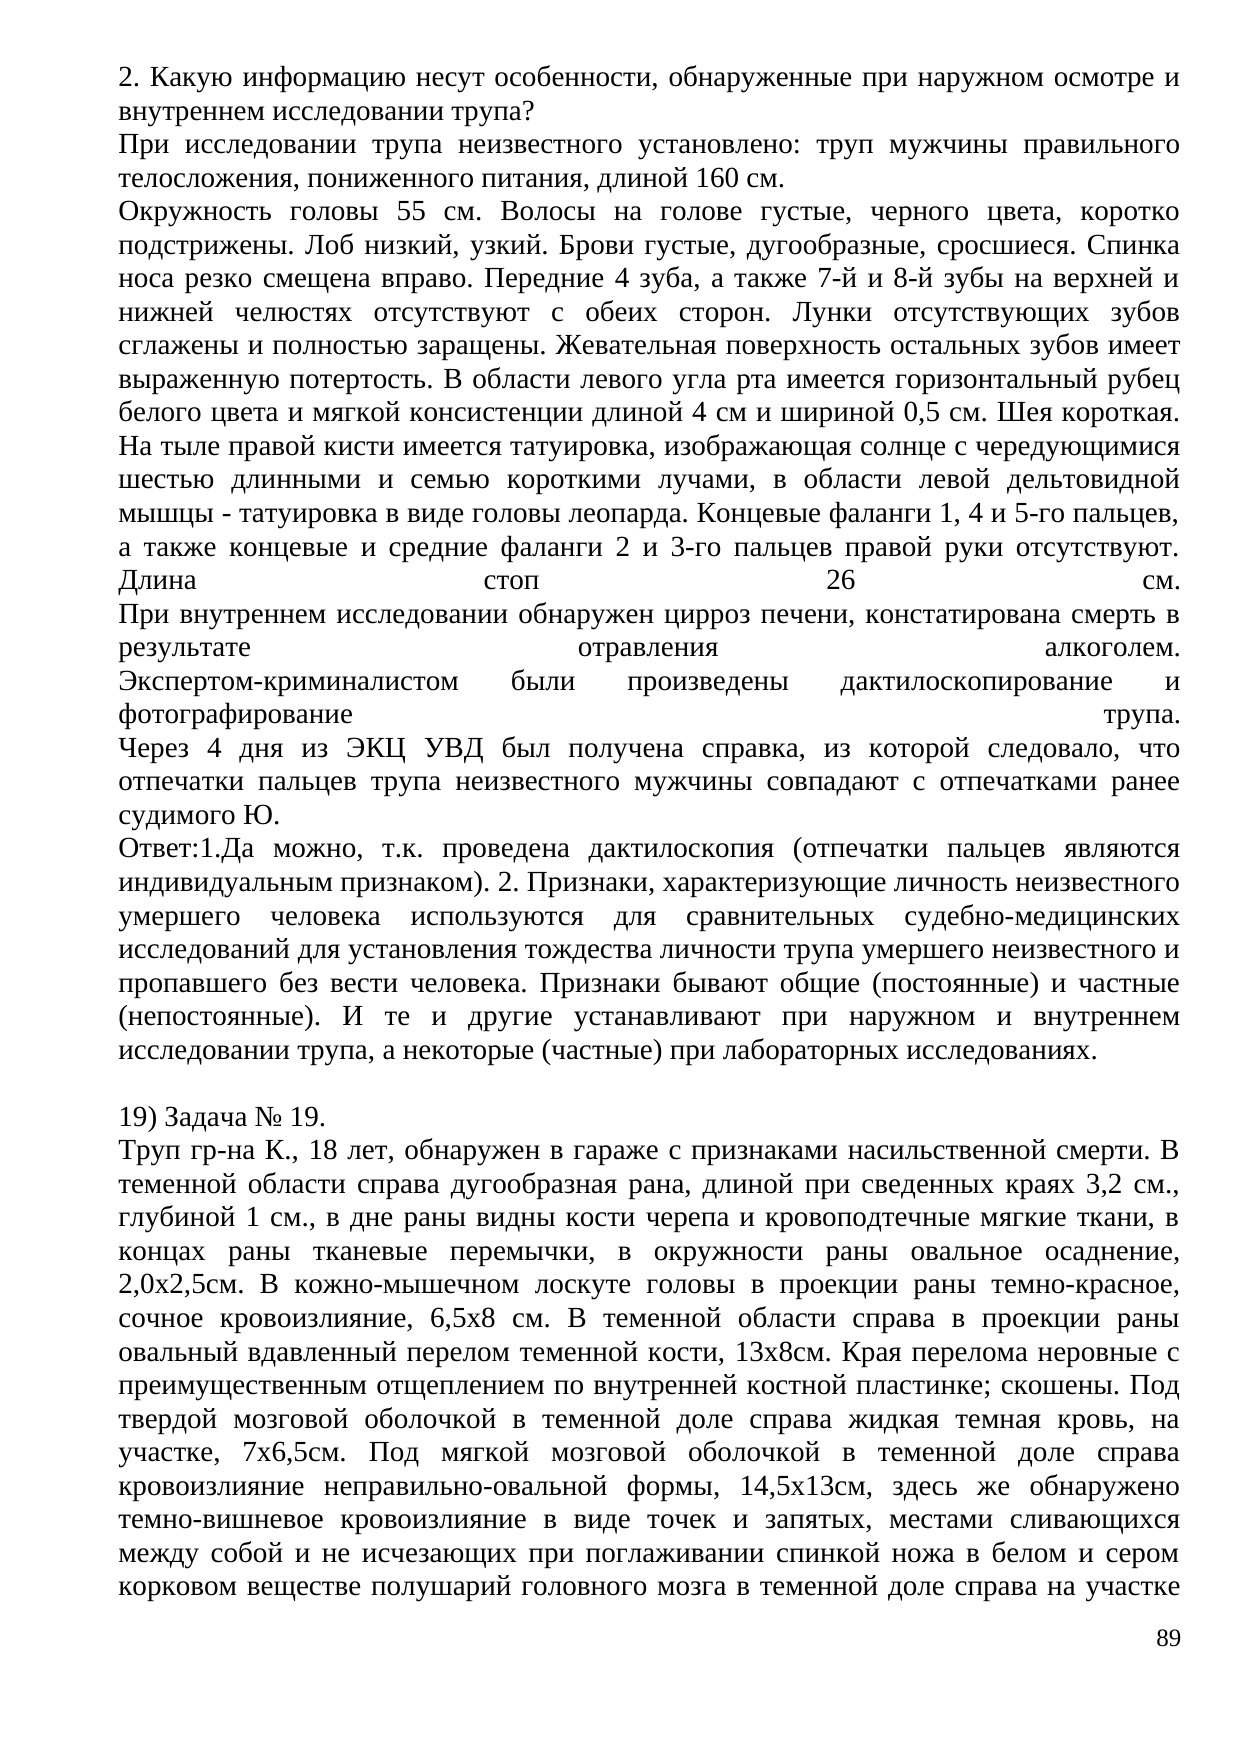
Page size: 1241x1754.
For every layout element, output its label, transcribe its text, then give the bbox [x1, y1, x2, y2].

text 2. Какую информацию несут особенности, обнаруженные при наружном осмотре и внутреннем исследовании трупа? [118, 59, 1181, 126]
text При исследовании трупа неизвестного установлено: труп мужчины правильного телосложения, пониженного питания, длиной 160 см. [118, 126, 1181, 193]
text 19) Задача № 19. [118, 1099, 1181, 1132]
text Ответ:1.Да можно, т.к. проведена дактилоскопия (отпечатки пальцев являются индивидуальным признаком). 2. Признаки, характеризующие личность неизвестного умершего человека используются для сравнительных судебно-медицинских исследований для установления тождества личности трупа умершего неизвестного и пропавшего без вести человека. Признаки бывают общие (постоянные) и частные (непостоянные). И те и другие устанавливают при наружном и внутреннем исследовании трупа, а некоторые (частные) при лабораторных исследованиях. [118, 831, 1181, 1065]
text Окружность головы 55 см. Волосы на голове густые, черного цвета, коротко подстрижены. Лоб низкий, узкий. Брови густые, дугообразные, сросшиеся. Спинка носа резко смещена вправо. Передние 4 зуба, а также 7-й и 8-й зубы на верхней и нижней челюстях отсутствуют с обеих сторон. Лунки отсутствующих зубов сглажены и полностью заращены. Жевательная поверхность остальных зубов имеет выраженную потертость. В области левого угла рта имеется горизонтальный рубец белого цвета и мягкой консистенции длиной 4 см и шириной 0,5 см. Шея короткая. На тыле правой кисти имеется татуировка, изображающая солнце с чередующимися шестью длинными и семью короткими лучами, в области левой дельтовидной мышцы - татуировка в виде головы леопарда. Концевые фаланги 1, 4 и 5-го пальцев, а также концевые и средние фаланги 2 и 3-го пальцев правой руки отсутствуют. Длина стоп 26 см. При внутреннем исследовании обнаружен цирроз печени, констатирована смерть в результате отравления алкоголем. Экспертом-криминалистом были произведены дактилоскопирование и фотографирование трупа. Через 4 дня из ЭКЦ УВД был получена справка, из которой следовало, что отпечатки пальцев трупа неизвестного мужчины совпадают с отпечатками ранее судимого Ю. [118, 193, 1181, 831]
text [118, 1132, 1181, 1602]
